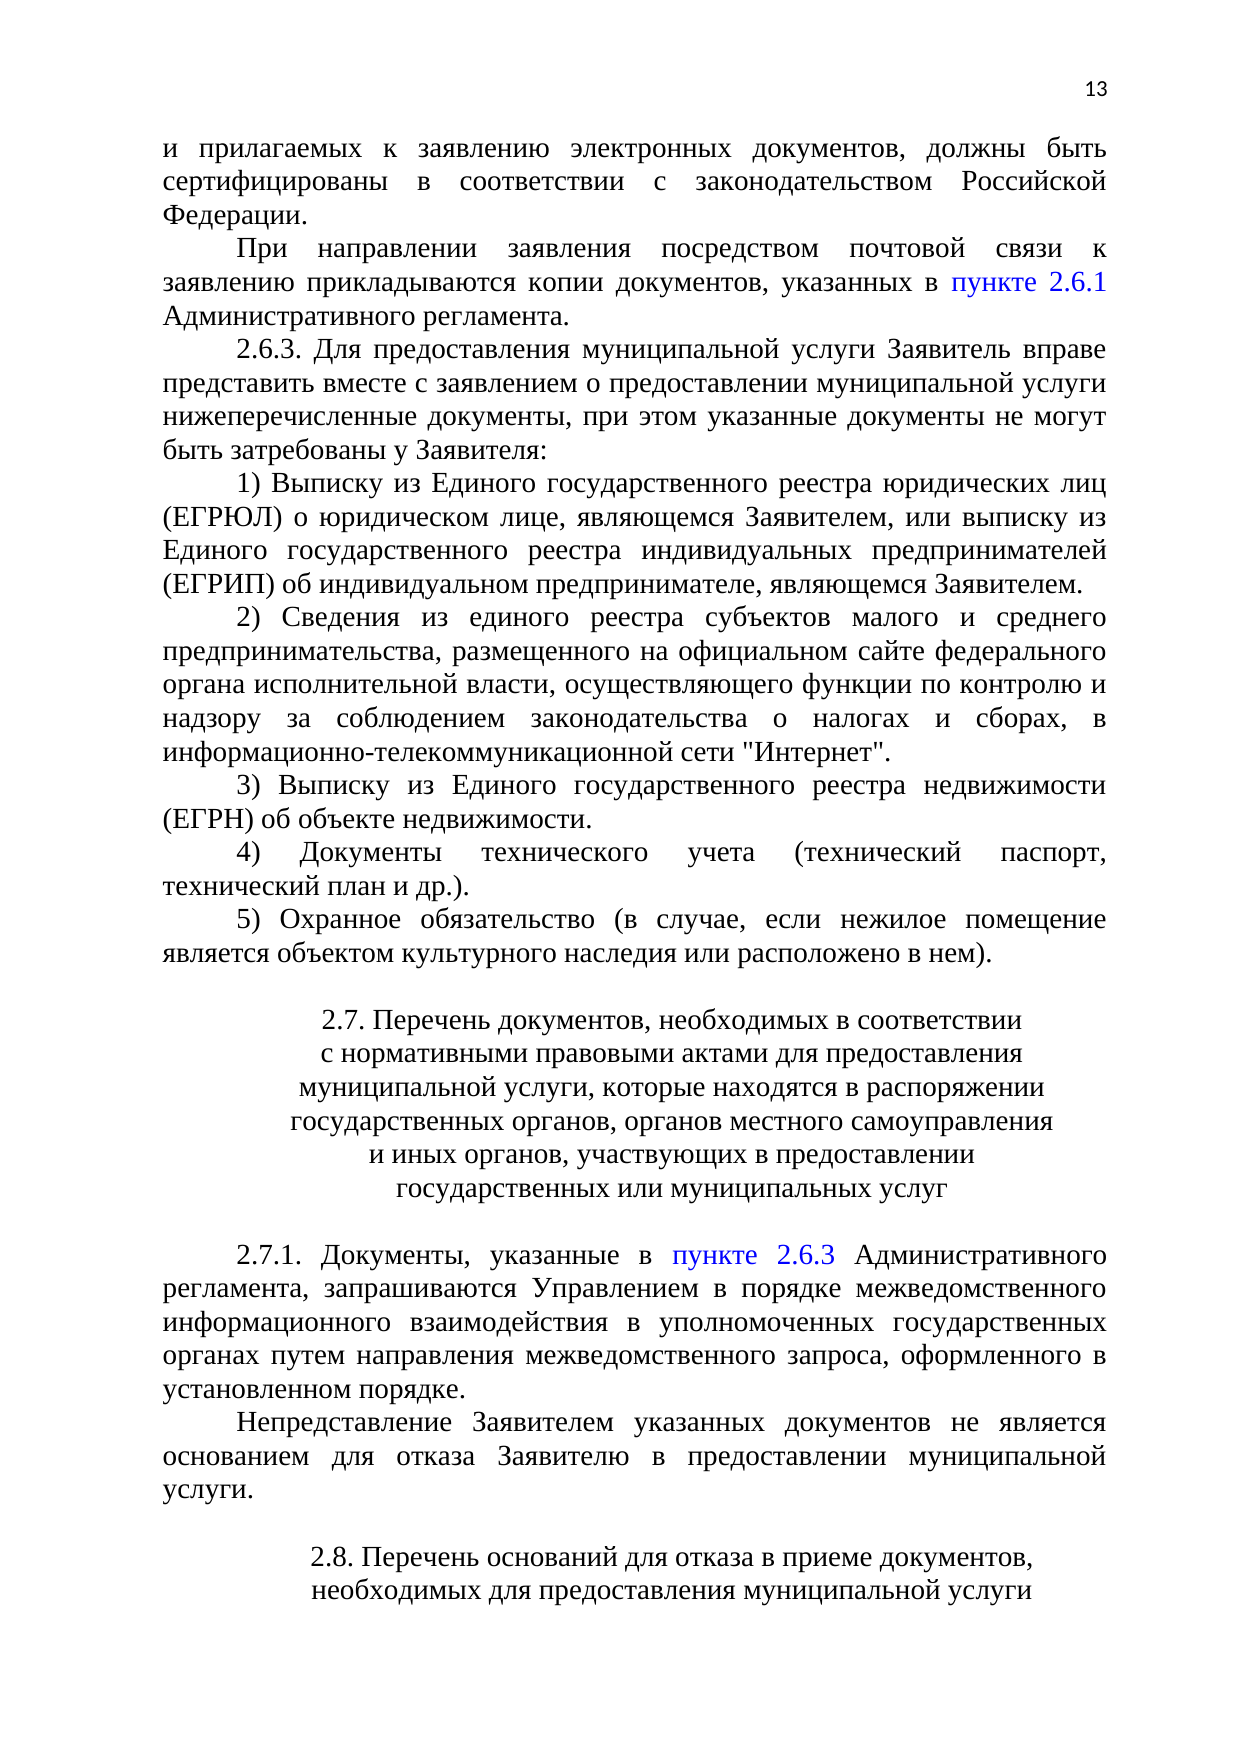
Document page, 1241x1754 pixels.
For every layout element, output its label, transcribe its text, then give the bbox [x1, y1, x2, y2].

text 3) Выписку из Единого государственного реестра недвижимости (ЕГРН) об объекте недвижимости. [162, 767, 1107, 834]
text 4) Документы технического учета (технический паспорт, технический план и др.). [162, 834, 1107, 901]
text 2.8. Перечень оснований для отказа в приеме документов, [162, 1539, 1107, 1572]
text 5) Охранное обязательство (в случае, если нежилое помещение является объектом культурного наследия или расположено в нем). [162, 901, 1107, 968]
text 2.7. Перечень документов, необходимых в соответствии [162, 1002, 1107, 1036]
text 2) Сведения из единого реестра субъектов малого и среднего предпринимательства, размещенного на официальном сайте федерального органа исполнительной власти, осуществляющего функции по контролю и надзору за соблюдением законодательства о налогах и сборах, в информационно-телекоммуникационной сети "Интернет". [162, 599, 1107, 767]
text 1) Выписку из Единого государственного реестра юридических лиц (ЕГРЮЛ) о юридическом лице, являющемся Заявителем, или выписку из Единого государственного реестра индивидуальных предпринимателей (ЕГРИП) об индивидуальном предпринимателе, являющемся Заявителем. [162, 465, 1107, 599]
text 2.7.1. Документы, указанные в пункте 2.6.3 Административного регламента, запрашиваются Управлением в порядке межведомственного информационного взаимодействия в уполномоченных государственных органах путем направления межведомственного запроса, оформленного в установленном порядке. [162, 1237, 1107, 1404]
text муниципальной услуги, которые находятся в распоряжении [162, 1069, 1107, 1103]
text 2.6.3. Для предоставления муниципальной услуги Заявитель вправе представить вместе с заявлением о предоставлении муниципальной услуги нижеперечисленные документы, при этом указанные документы не могут быть затребованы у Заявителя: [162, 331, 1107, 465]
text государственных органов, органов местного самоуправления [162, 1103, 1107, 1136]
text с нормативными правовыми актами для предоставления [162, 1036, 1107, 1069]
text Непредставление Заявителем указанных документов не является основанием для отказа Заявителю в предоставлении муниципальной услуги. [162, 1404, 1107, 1505]
text и иных органов, участвующих в предоставлении [162, 1136, 1107, 1170]
text При направлении заявления посредством почтовой связи к заявлению прикладываются копии документов, указанных в пункте 2.6.1 Административного регламента. [162, 231, 1107, 331]
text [162, 130, 1107, 231]
text необходимых для предоставления муниципальной услуги [162, 1572, 1107, 1606]
text государственных или муниципальных услуг [162, 1170, 1107, 1203]
